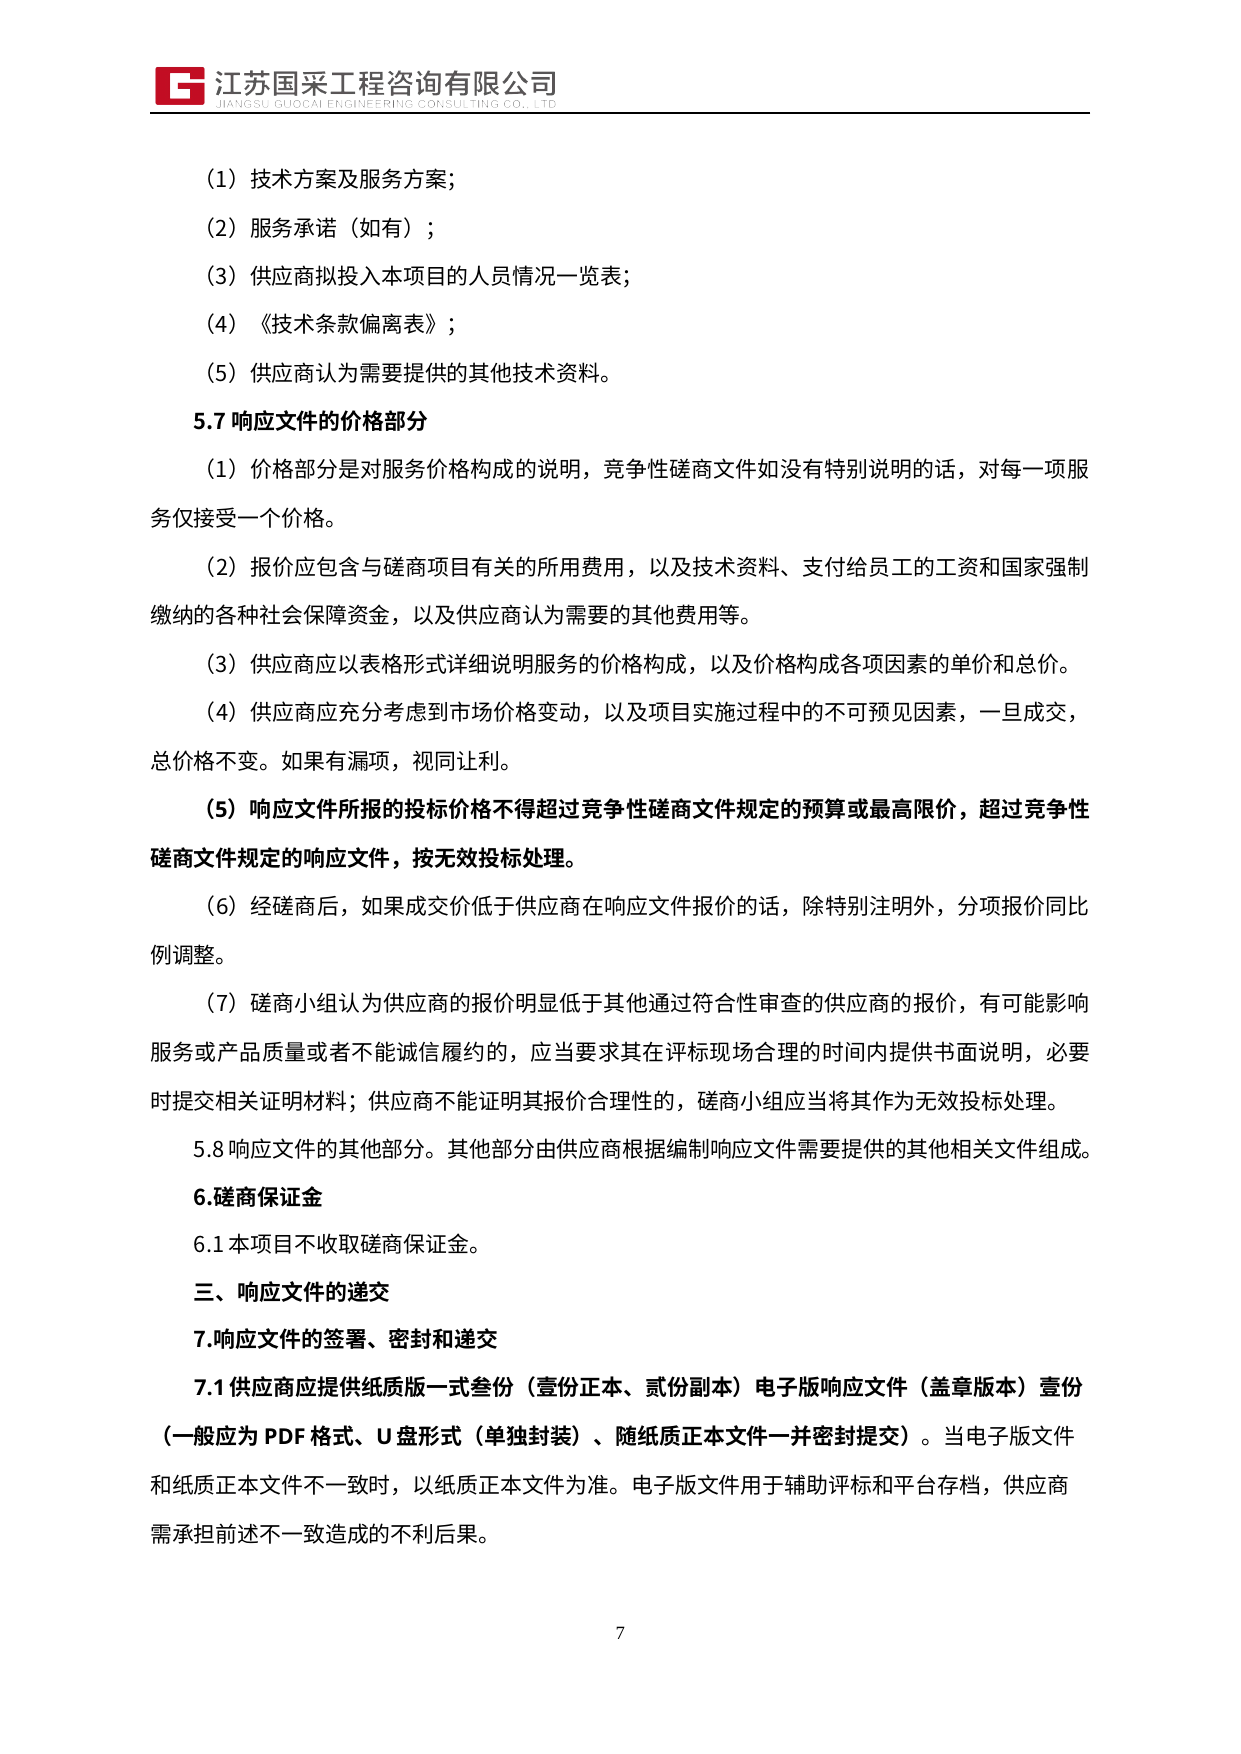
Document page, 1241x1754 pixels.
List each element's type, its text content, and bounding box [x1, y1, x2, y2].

text （6）经磋商后，如果成交价低于供应商在响应文件报价的话，除特别注明外，分项报价同比例调整。 [150, 889, 1090, 970]
picture [153, 64, 207, 107]
text （4）《技术条款偏离表》； [150, 307, 1090, 339]
text （3）供应商应以表格形式详细说明服务的价格构成，以及价格构成各项因素的单价和总价。 [150, 646, 1090, 679]
text 5.8响应文件的其他部分。其他部分由供应商根据编制响应文件需要提供的其他相关文件组成。 [150, 1132, 1090, 1164]
text 5.7响应文件的价格部分 [150, 404, 1090, 436]
text 7.1供应商应提供纸质版一式叁份（壹份正本、贰份副本）电子版响应文件（盖章版本）壹份（一般应为PDF格式、U盘形式（单独封装）、随纸质正本文件一并密封提交）。当电子版文件和纸质正本文件不一致时，以纸质正本文件为准。电子版文件用于辅助评标和平台存档，供应商需承担前述不一致造成的不利后果。 [150, 1370, 1090, 1549]
text （7）磋商小组认为供应商的报价明显低于其他通过符合性审查的供应商的报价，有可能影响服务或产品质量或者不能诚信履约的，应当要求其在评标现场合理的时间内提供书面说明，必要时提交相关证明材料；供应商不能证明其报价合理性的，磋商小组应当将其作为无效投标处理。 [150, 986, 1090, 1116]
list 价格部分是对服务价格构成的说明，竞争性磋商文件如没有特别说明的话，对每一项服务仅接受一个价格。 [150, 452, 1090, 533]
text （5）供应商认为需要提供的其他技术资料。 [150, 355, 1090, 388]
text 三、响应文件的递交 [150, 1275, 1090, 1307]
text 6.1本项目不收取磋商保证金。 [150, 1227, 1090, 1259]
text 6.磋商保证金 [150, 1180, 1090, 1212]
text （2）服务承诺（如有）； [150, 210, 1090, 243]
text （1）技术方案及服务方案； [150, 162, 1090, 194]
text 7.响应文件的签署、密封和递交 [150, 1322, 1090, 1354]
picture [213, 66, 560, 112]
text （3）供应商拟投入本项目的人员情况一览表； [150, 259, 1090, 291]
text （2）报价应包含与磋商项目有关的所用费用，以及技术资料、支付给员工的工资和国家强制缴纳的各种社会保障资金，以及供应商认为需要的其他费用等。 [150, 549, 1090, 630]
text （5）响应文件所报的投标价格不得超过竞争性磋商文件规定的预算或最高限价，超过竞争性磋商文件规定的响应文件，按无效投标处理。 [150, 792, 1090, 873]
text （4）供应商应充分考虑到市场价格变动，以及项目实施过程中的不可预见因素，一旦成交，总价格不变。如果有漏项，视同让利。 [150, 694, 1090, 776]
